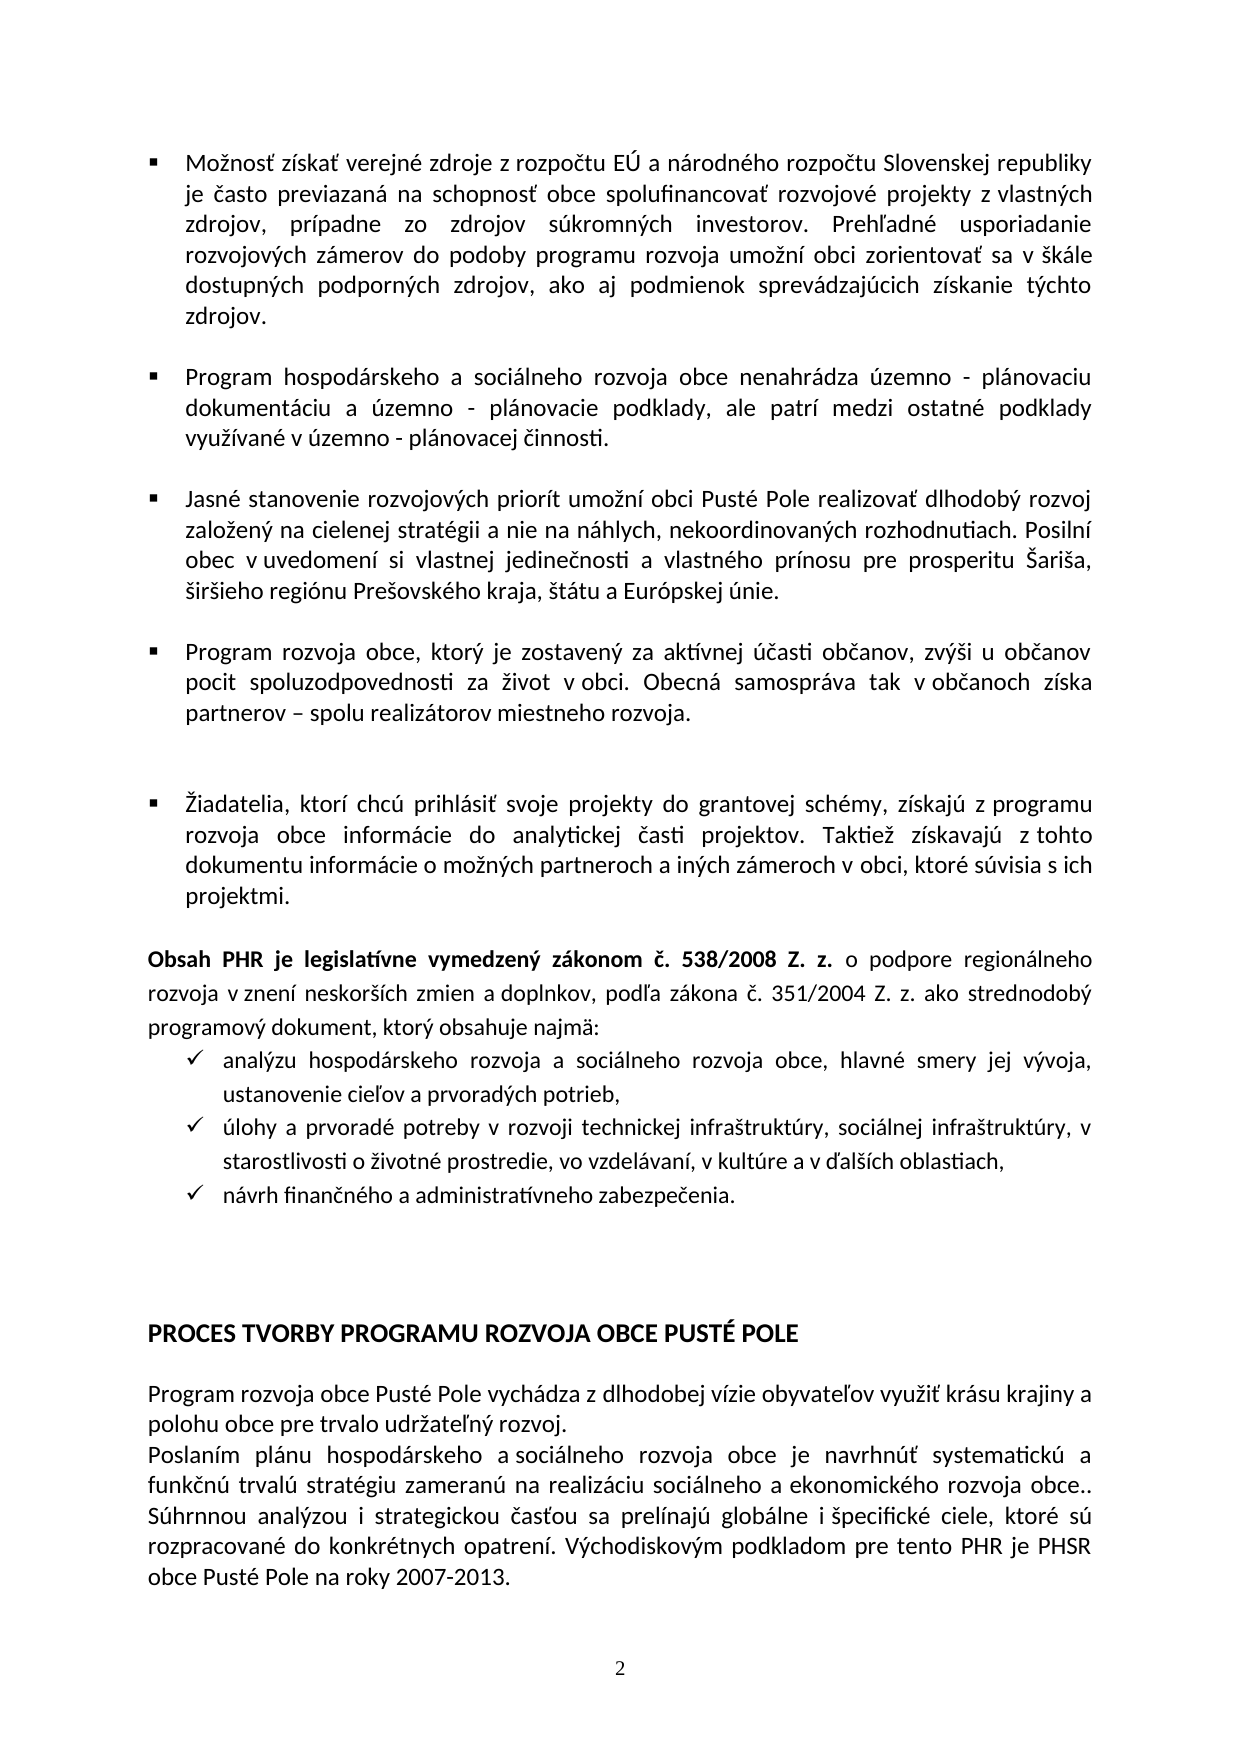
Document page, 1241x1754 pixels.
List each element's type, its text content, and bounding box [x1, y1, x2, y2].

list Program hospodárskeho a sociálneho rozvoja obce nenahrádza územno - plánovaciu dokumentáciu a územno - plánovacie podklady, ale patrí medzi ostatné podklady využívané v územno - plánovacej činnosti. [148, 361, 1093, 453]
list Možnosť získať verejné zdroje z rozpočtu EÚ a národného rozpočtu Slovenskej republiky je často previazaná na schopnosť obce spolufinancovať rozvojové projekty z vlastných zdrojov, prípadne zo zdrojov súkromných investorov. Prehľadné usporiadanie rozvojových zámerov do podoby programu rozvoja umožní obci zorientovať sa v škále dostupných podporných zdrojov, ako aj podmienok sprevádzajúcich získanie týchto zdrojov. [148, 148, 1093, 331]
text Obsah PHR je legislatívne vymedzený zákonom č. 538/2008 Z. z. o podpore regionálneho rozvoja v znení neskorších zmien a doplnkov, podľa zákona č. 351/2004 Z. z. ako strednodobý programový dokument, ktorý obsahuje najmä: [148, 944, 1093, 1041]
subtitle Proces tvorby programu rozvoja obce Pusté Pole [148, 1316, 1093, 1349]
subtitle Program rozvoja obce Pusté Pole vychádza z dlhodobej vízie obyvateľov využiť krásu krajiny a polohu obce pre trvalo udržateľný rozvoj. [148, 1378, 1093, 1439]
text Poslaním plánu hospodárskeho a sociálneho rozvoja obce je navrhnúť systematickú a funkčnú trvalú stratégiu zameranú na realizáciu sociálneho a ekonomického rozvoja obce.. Súhrnnou analýzou i strategickou časťou sa prelínajú globálne i špecifické ciele, ktoré sú rozpracované do konkrétnych opatrení. Východiskovým podkladom pre tento PHR je PHSR obce Pusté Pole na roky 2007-2013. [148, 1439, 1093, 1591]
list návrh finančného a administratívneho zabezpečenia. [185, 1180, 1093, 1209]
list Program rozvoja obce, ktorý je zostavený za aktívnej účasti občanov, zvýši u občanov pocit spoluzodpovednosti za život v obci. Obecná samospráva tak v občanoch získa partnerov – spolu realizátorov miestneho rozvoja. [148, 636, 1093, 727]
list Žiadatelia, ktorí chcú prihlásiť svoje projekty do grantovej schémy, získajú z programu rozvoja obce informácie do analytickej časti projektov. Taktiež získavajú z tohto dokumentu informácie o možných partneroch a iných zámeroch v obci, ktoré súvisia s ich projektmi. [148, 788, 1093, 911]
list úlohy a prvoradé potreby v rozvoji technickej infraštruktúry, sociálnej infraštruktúry, v starostlivosti o životné prostredie, vo vzdelávaní, v kultúre a v ďalších oblastiach, [185, 1112, 1093, 1175]
list Jasné stanovenie rozvojových priorít umožní obci Pusté Pole realizovať dlhodobý rozvoj založený na cielenej stratégii a nie na náhlych, nekoordinovaných rozhodnutiach. Posilní obec v uvedomení si vlastnej jedinečnosti a vlastného prínosu pre prosperitu Šariša, širšieho regiónu Prešovského kraja, štátu a Európskej únie. [148, 483, 1093, 605]
list analýzu hospodárskeho rozvoja a sociálneho rozvoja obce, hlavné smery jej vývoja, ustanovenie cieľov a prvoradých potrieb, [185, 1045, 1093, 1108]
